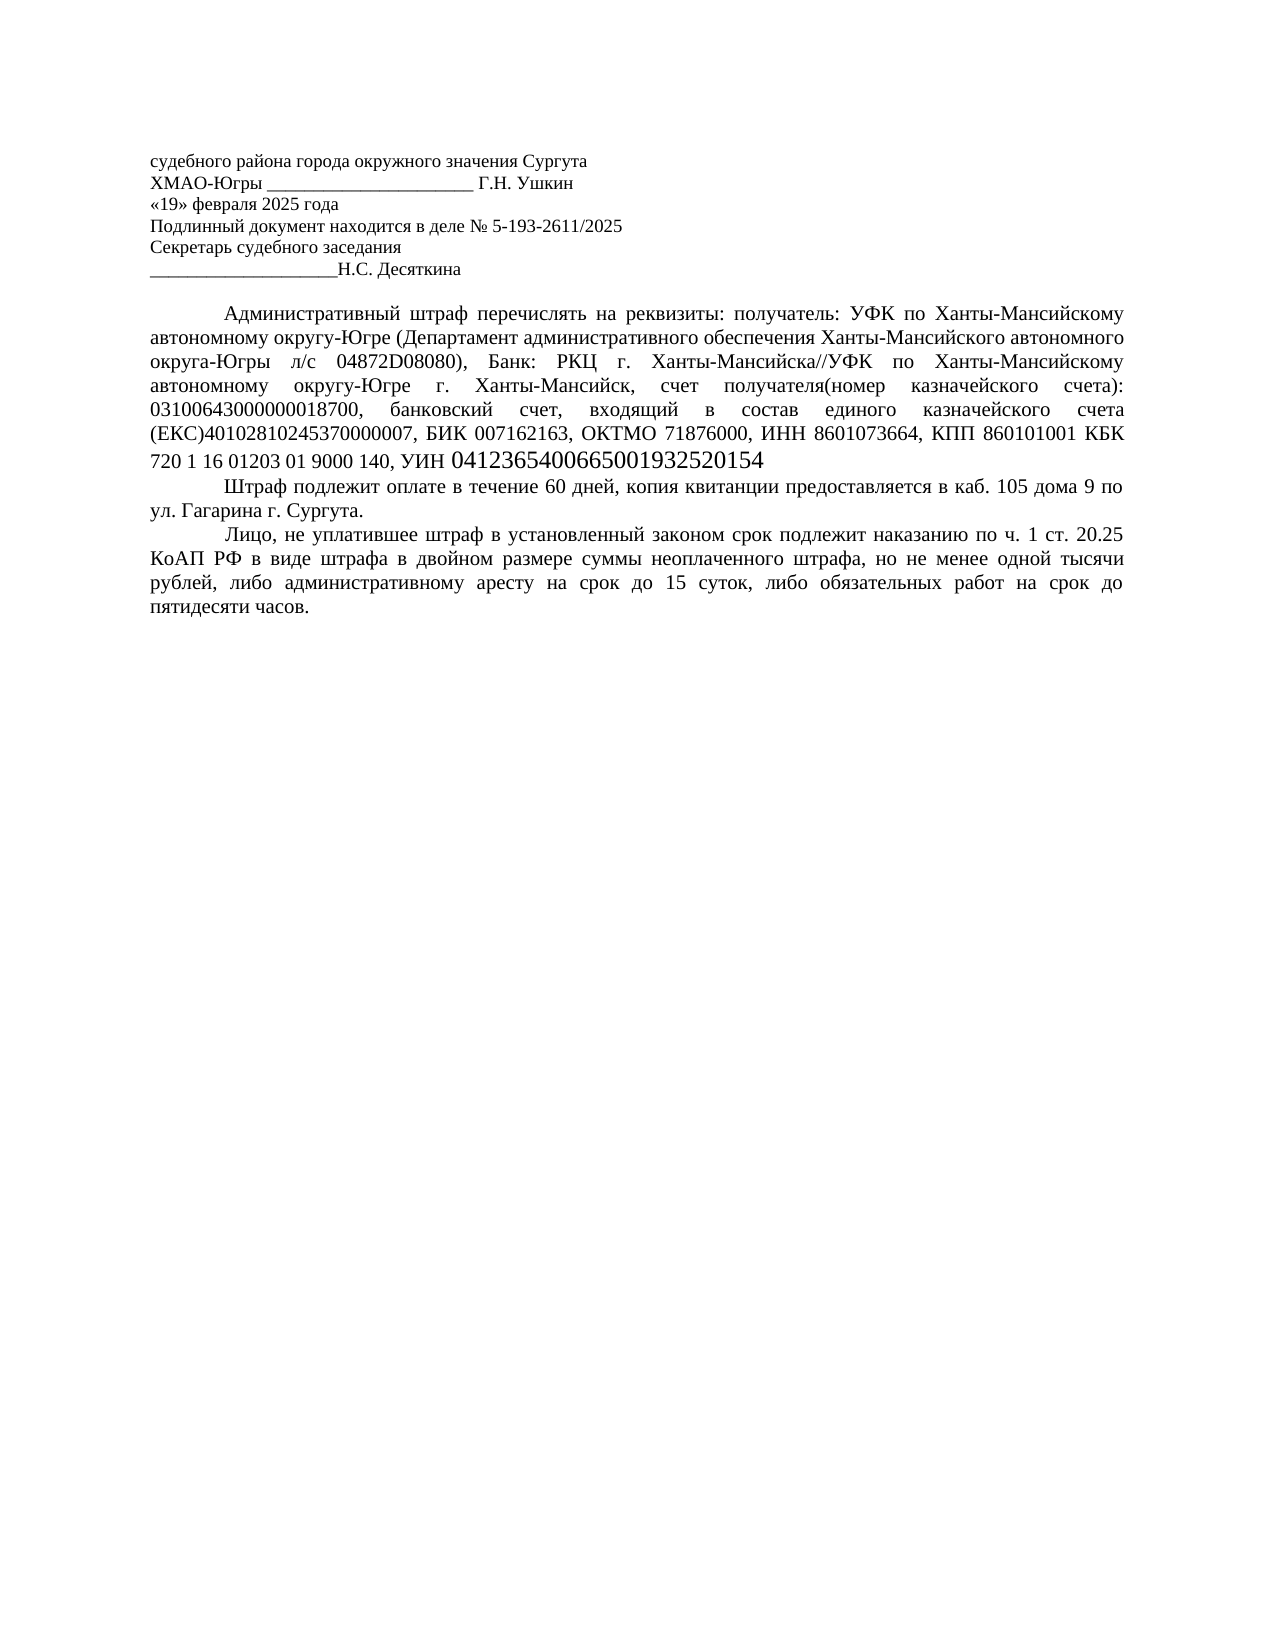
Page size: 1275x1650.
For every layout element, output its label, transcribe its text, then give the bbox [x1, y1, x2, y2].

text ____________________Н.С. Десяткина [150, 258, 1125, 279]
text ХМАО-Югры ______________________ Г.Н. Ушкин [150, 172, 1125, 193]
text Подлинный документ находится в деле № 5-193-2611/2025 [150, 215, 1125, 236]
text «19» февраля 2025 года [150, 193, 1125, 215]
text Административный штраф перечислять на реквизиты: получатель: УФК по Ханты-Мансийскому автономному округу-Югре (Департамент административного обеспечения Ханты-Мансийского автономного округа-Югры л/с 04872D08080), Банк: РКЦ г. Ханты-Мансийска//УФК по Ханты-Мансийскому автономному округу-Югре г. Ханты-Мансийск, счет получателя(номер казначейского счета): 03100643000000018700, банковский счет, входящий в состав единого казначейского счета (ЕКС)40102810245370000007, БИК 007162163, ОКТМО 71876000, ИНН 8601073664, КПП 860101001 КБК 720 1 16 01203 01 9000 140, УИН 0412365400665001932520154 [150, 301, 1125, 474]
text Штраф подлежит оплате в течение 60 дней, копия квитанции предоставляется в каб. 105 дома 9 по ул. Гагарина г. Сургута. [150, 474, 1125, 522]
text Лицо, не уплатившее штраф в установленный законом срок подлежит наказанию по ч. 1 ст. 20.25 КоАП РФ в виде штрафа в двойном размере суммы неоплаченного штрафа, но не менее одной тысячи рублей, либо административному аресту на срок до 15 суток, либо обязательных работ на срок до пятидесяти часов. [150, 522, 1125, 618]
text судебного района города окружного значения Сургута [150, 150, 1125, 172]
text Секретарь судебного заседания [150, 236, 1125, 258]
